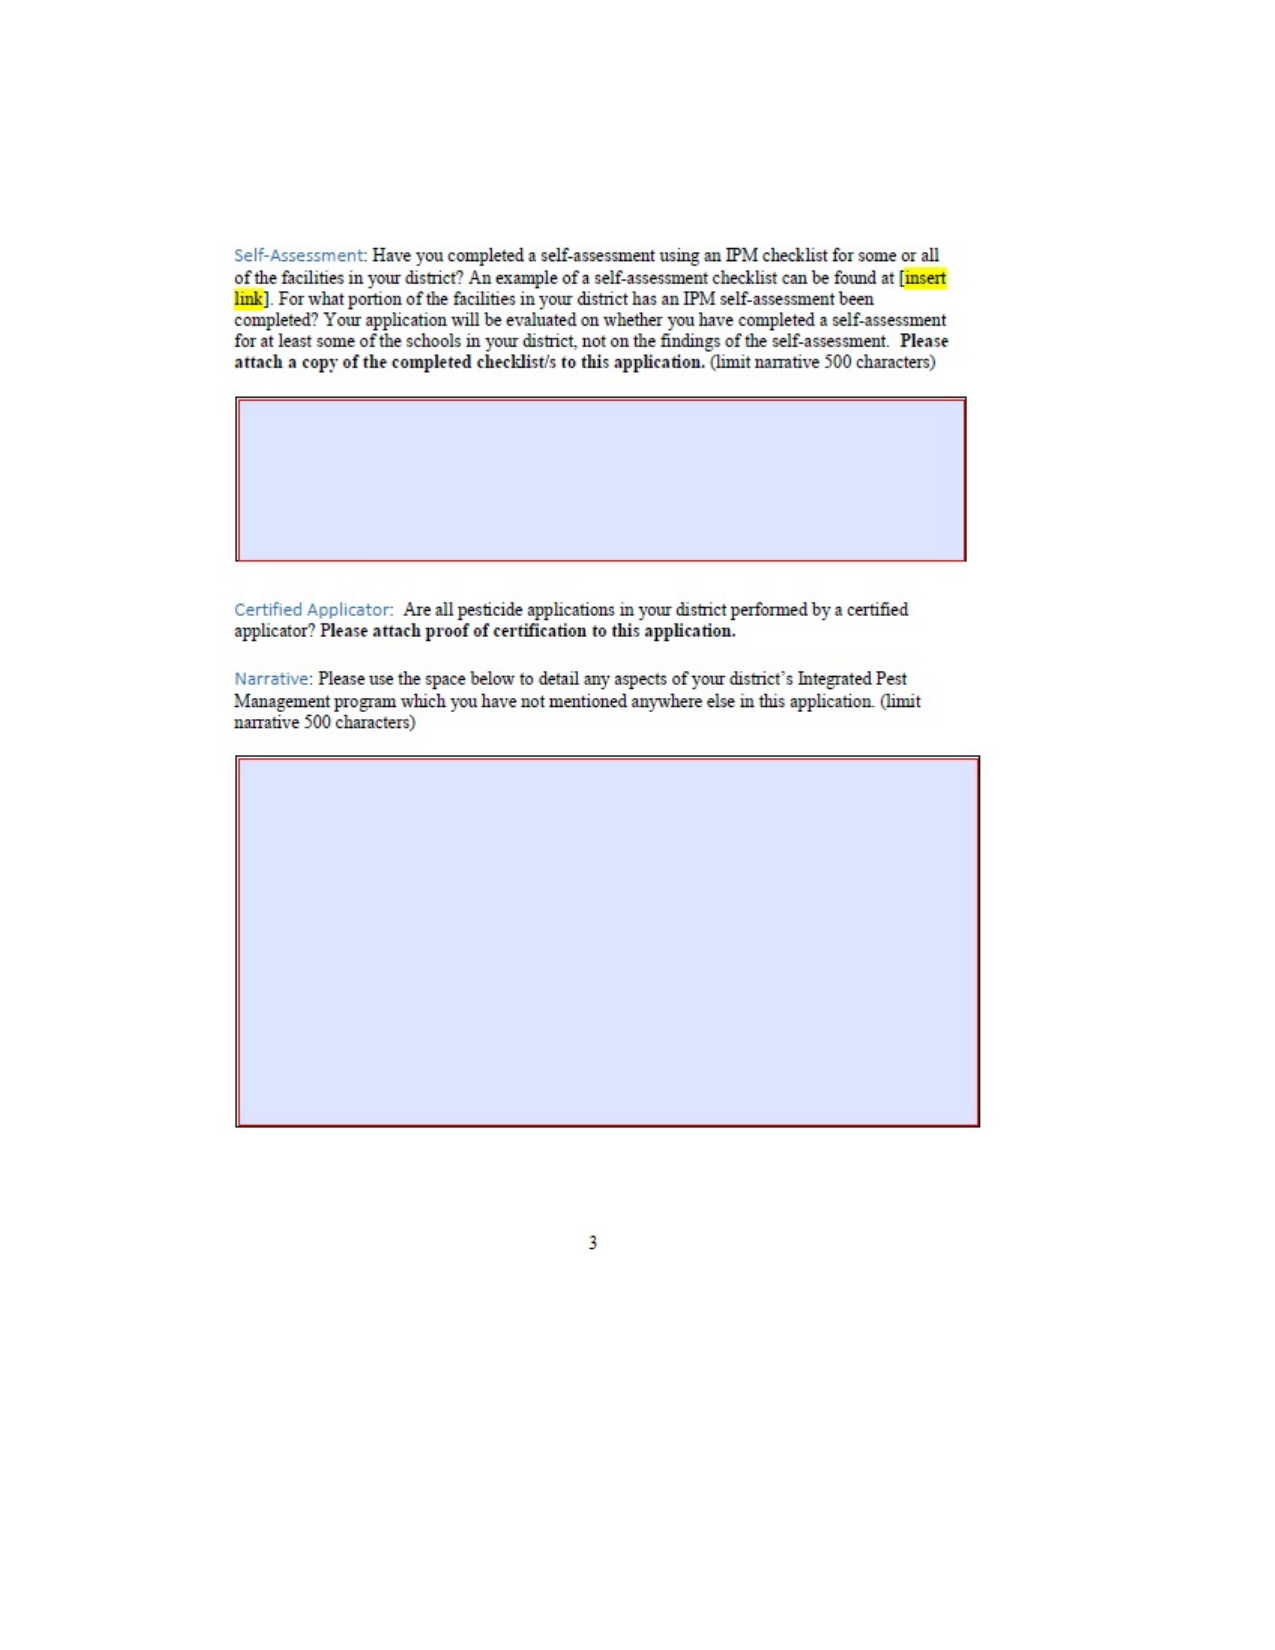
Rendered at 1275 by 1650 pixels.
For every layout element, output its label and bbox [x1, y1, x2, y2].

picture [150, 150, 1021, 1293]
